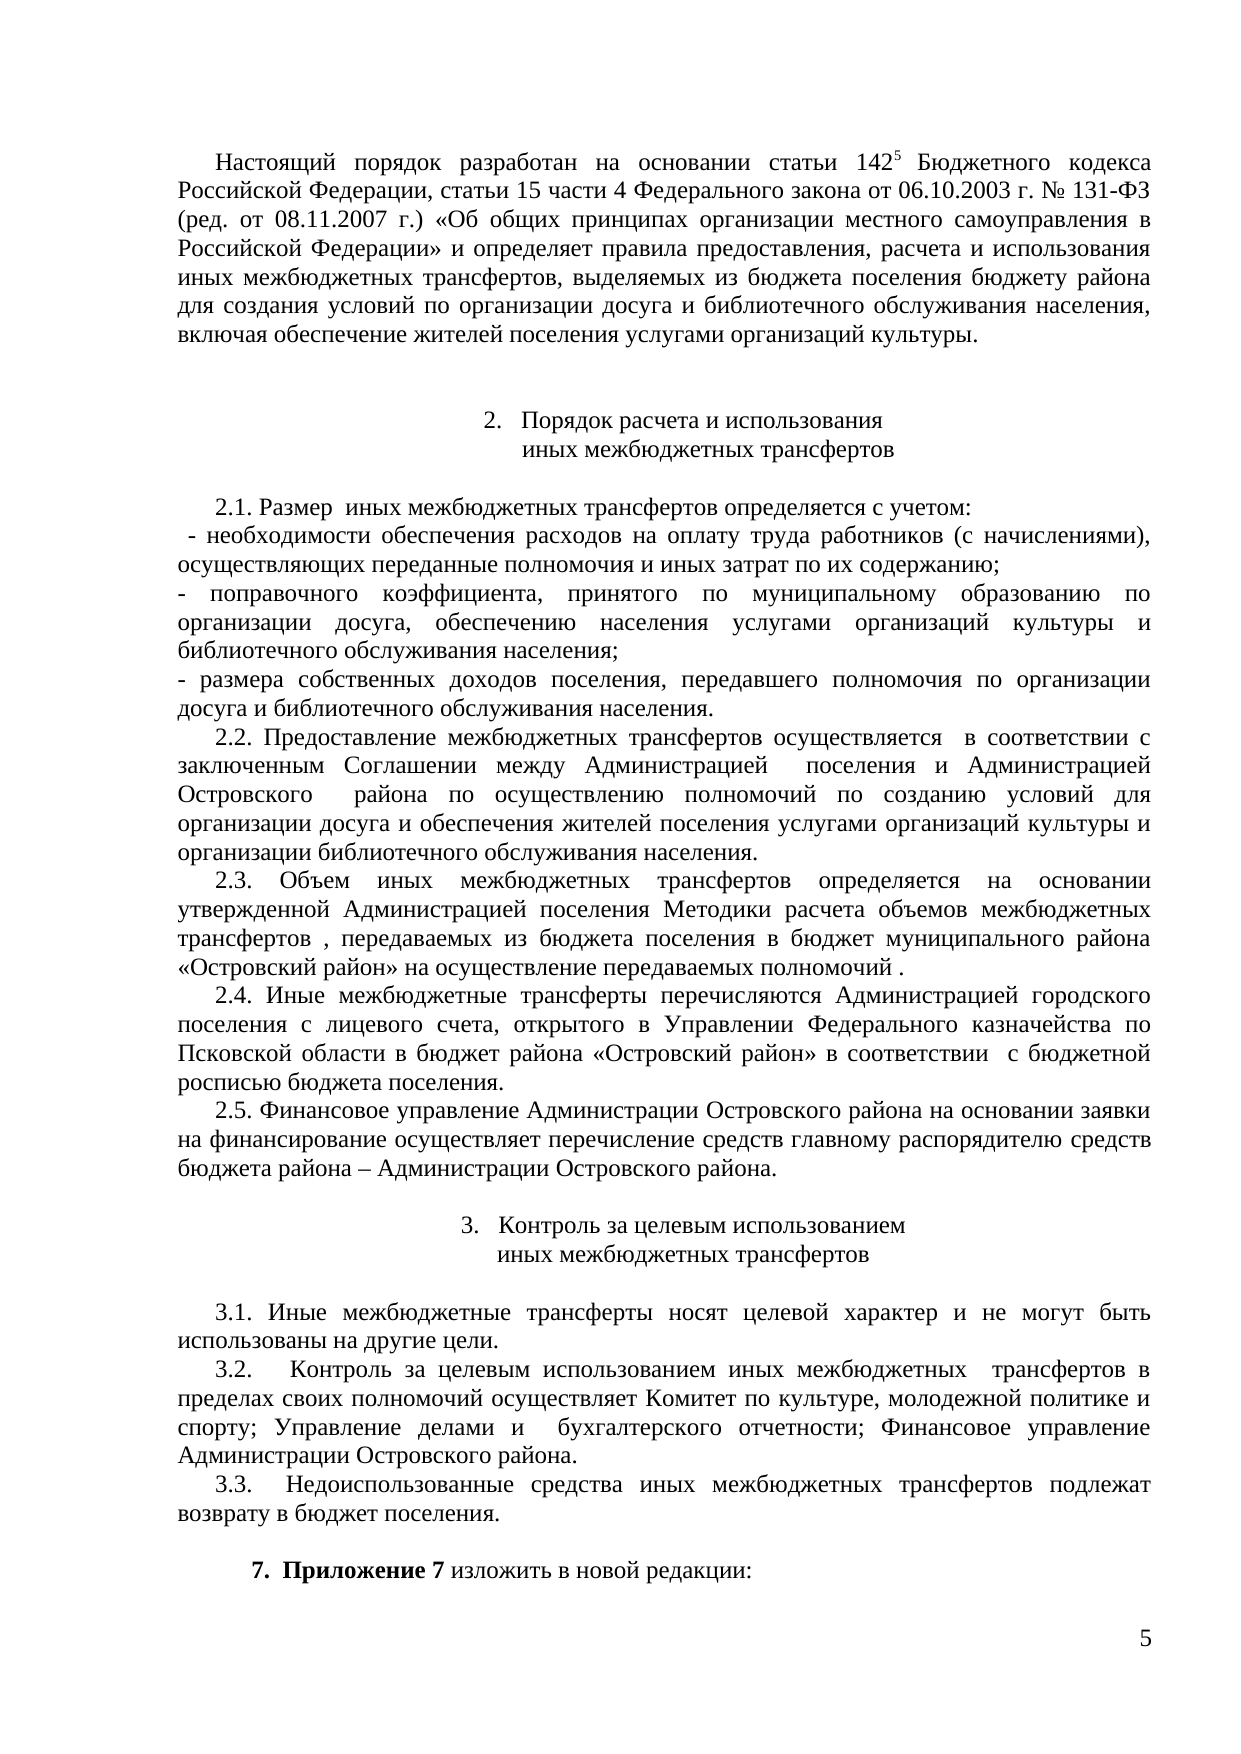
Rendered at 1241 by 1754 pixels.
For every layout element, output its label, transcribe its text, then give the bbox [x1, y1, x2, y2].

list Контроль за целевым использованием [215, 1211, 1152, 1239]
text 3.1. Иные межбюджетные трансферты носят целевой характер и не могут быть использованы на другие цели. [177, 1297, 1152, 1354]
text 2.1. Размер иных межбюджетных трансфертов определяется с учетом: [177, 492, 1152, 521]
text - размера собственных доходов поселения, передавшего полномочия по организации досуга и библиотечного обслуживания населения. [177, 664, 1152, 722]
text 7. Приложение 7 изложить в новой редакции: [177, 1556, 1152, 1584]
text 2.4. Иные межбюджетные трансферты перечисляются Администрацией городского поселения с лицевого счета, открытого в Управлении Федерального казначейства по Псковской области в бюджет района «Островский район» в соответствии с бюджетной росписью бюджета поселения. [177, 981, 1152, 1096]
text - необходимости обеспечения расходов на оплату труда работников (с начислениями), осуществляющих переданные полномочия и иных затрат по их содержанию; [177, 521, 1152, 578]
text иных межбюджетных трансфертов [215, 434, 1152, 463]
text 2.2. Предоставление межбюджетных трансфертов осуществляется в соответствии с заключенным Соглашении между Администрацией поселения и Администрацией Островского района по осуществлению полномочий по созданию условий для организации досуга и обеспечения жителей поселения услугами организаций культуры и организации библиотечного обслуживания населения. [177, 722, 1152, 866]
list Порядок расчета и использования [215, 406, 1152, 434]
text 3.2. Контроль за целевым использованием иных межбюджетных трансфертов в пределах своих полномочий осуществляет Комитет по культуре, молодежной политике и спорту; Управление делами и бухгалтерского отчетности; Финансовое управление Администрации Островского района. [177, 1354, 1152, 1469]
text 2.5. Финансовое управление Администрации Островского района на основании заявки на финансирование осуществляет перечисление средств главному распорядителю средств бюджета района – Администрации Островского района. [177, 1096, 1152, 1182]
text 2.3. Объем иных межбюджетных трансфертов определяется на основании утвержденной Администрацией поселения Методики расчета объемов межбюджетных трансфертов , передаваемых из бюджета поселения в бюджет муниципального района «Островский район» на осуществление передаваемых полномочий . [177, 866, 1152, 981]
text иных межбюджетных трансфертов [215, 1239, 1152, 1268]
text 3.3. Недоиспользованные средства иных межбюджетных трансфертов подлежат возврату в бюджет поселения. [177, 1469, 1152, 1527]
text - поправочного коэффициента, принятого по муниципальному образованию по организации досуга, обеспечению населения услугами организаций культуры и библиотечного обслуживания населения; [177, 578, 1152, 664]
text Настоящий порядок разработан на основании статьи 1425 Бюджетного кодекса Российской Федерации, статьи 15 части 4 Федерального закона от 06.10.2003 г. № 131-ФЗ (ред. от 08.11.2007 г.) «Об общих принципах организации местного самоуправления в Российской Федерации» и определяет правила предоставления, расчета и использования иных межбюджетных трансфертов, выделяемых из бюджета поселения бюджету района для создания условий по организации досуга и библиотечного обслуживания населения, включая обеспечение жителей поселения услугами организаций культуры. [177, 147, 1152, 348]
